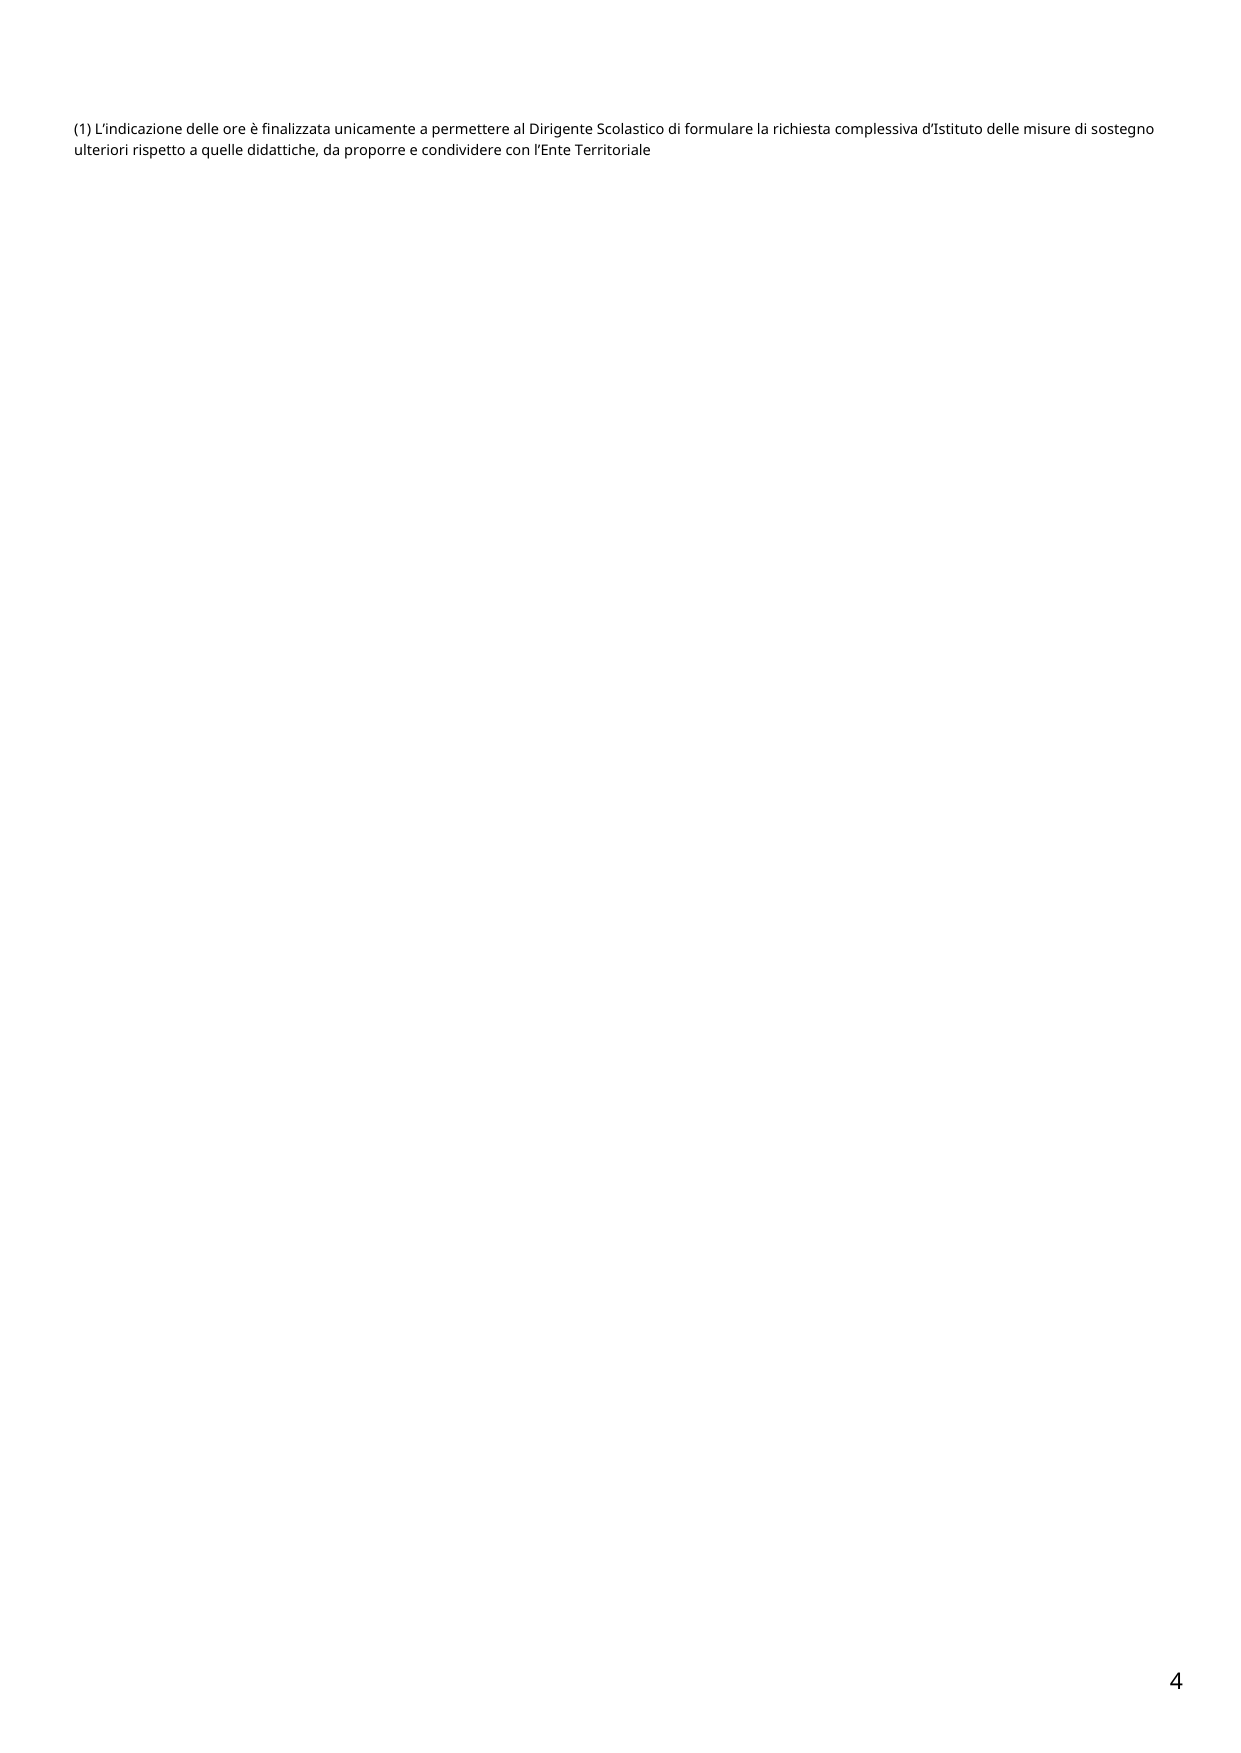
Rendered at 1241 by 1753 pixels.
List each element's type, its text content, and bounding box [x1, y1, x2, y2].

text (1) L’indicazione delle ore è finalizzata unicamente a permettere al Dirigente Scolastico di formulare la richiesta complessiva d’Istituto delle misure di sostegno ulteriori rispetto a quelle didattiche, da proporre e condividere con l’Ente Territoriale [74, 119, 1175, 160]
